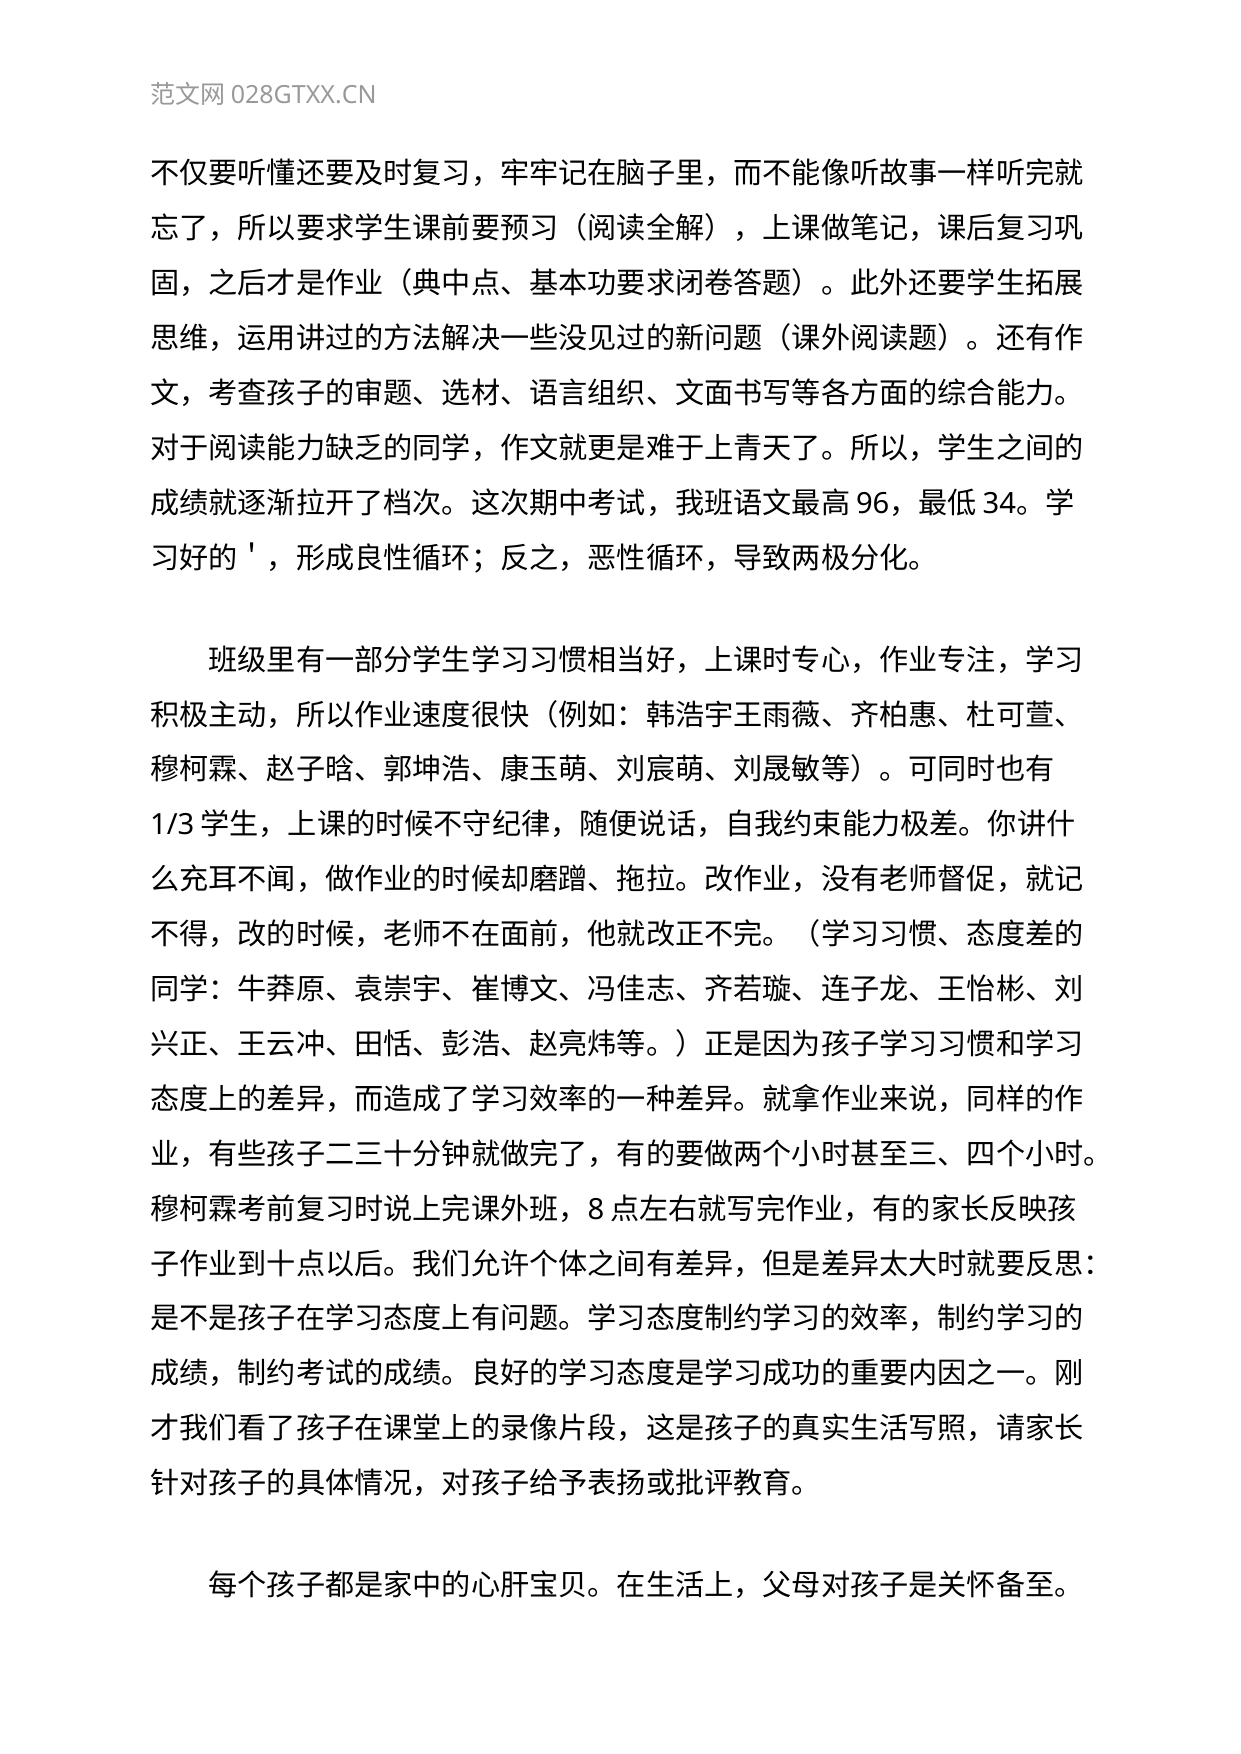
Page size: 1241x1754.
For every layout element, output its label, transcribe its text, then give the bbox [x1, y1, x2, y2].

text 班级里有一部分学生学习习惯相当好，上课时专心，作业专注，学习积极主动，所以作业速度很快（例如：韩浩宇王雨薇、齐柏惠、杜可萱、穆柯霖、赵子晗、郭坤浩、康玉萌、刘宸萌、刘晟敏等）。可同时也有1/3学生，上课的时候不守纪律，随便说话，自我约束能力极差。你讲什么充耳不闻，做作业的时候却磨蹭、拖拉。改作业，没有老师督促，就记不得，改的时候，老师不在面前，他就改正不完。（学习习惯、态度差的同学：牛莽原、袁崇宇、崔博文、冯佳志、齐若璇、连子龙、王怡彬、刘兴正、王云冲、田恬、彭浩、赵亮炜等。）正是因为孩子学习习惯和学习态度上的差异，而造成了学习效率的一种差异。就拿作业来说，同样的作业，有些孩子二三十分钟就做完了，有的要做两个小时甚至三、四个小时。穆柯霖考前复习时说上完课外班，8点左右就写完作业，有的家长反映孩子作业到十点以后。我们允许个体之间有差异，但是差异太大时就要反思：是不是孩子在学习态度上有问题。学习态度制约学习的效率，制约学习的成绩，制约考试的成绩。良好的学习态度是学习成功的重要内因之一。刚才我们看了孩子在课堂上的录像片段，这是孩子的真实生活写照，请家长针对孩子的具体情况，对孩子给予表扬或批评教育。 [150, 636, 1090, 1502]
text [150, 150, 1090, 577]
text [150, 1562, 1090, 1604]
